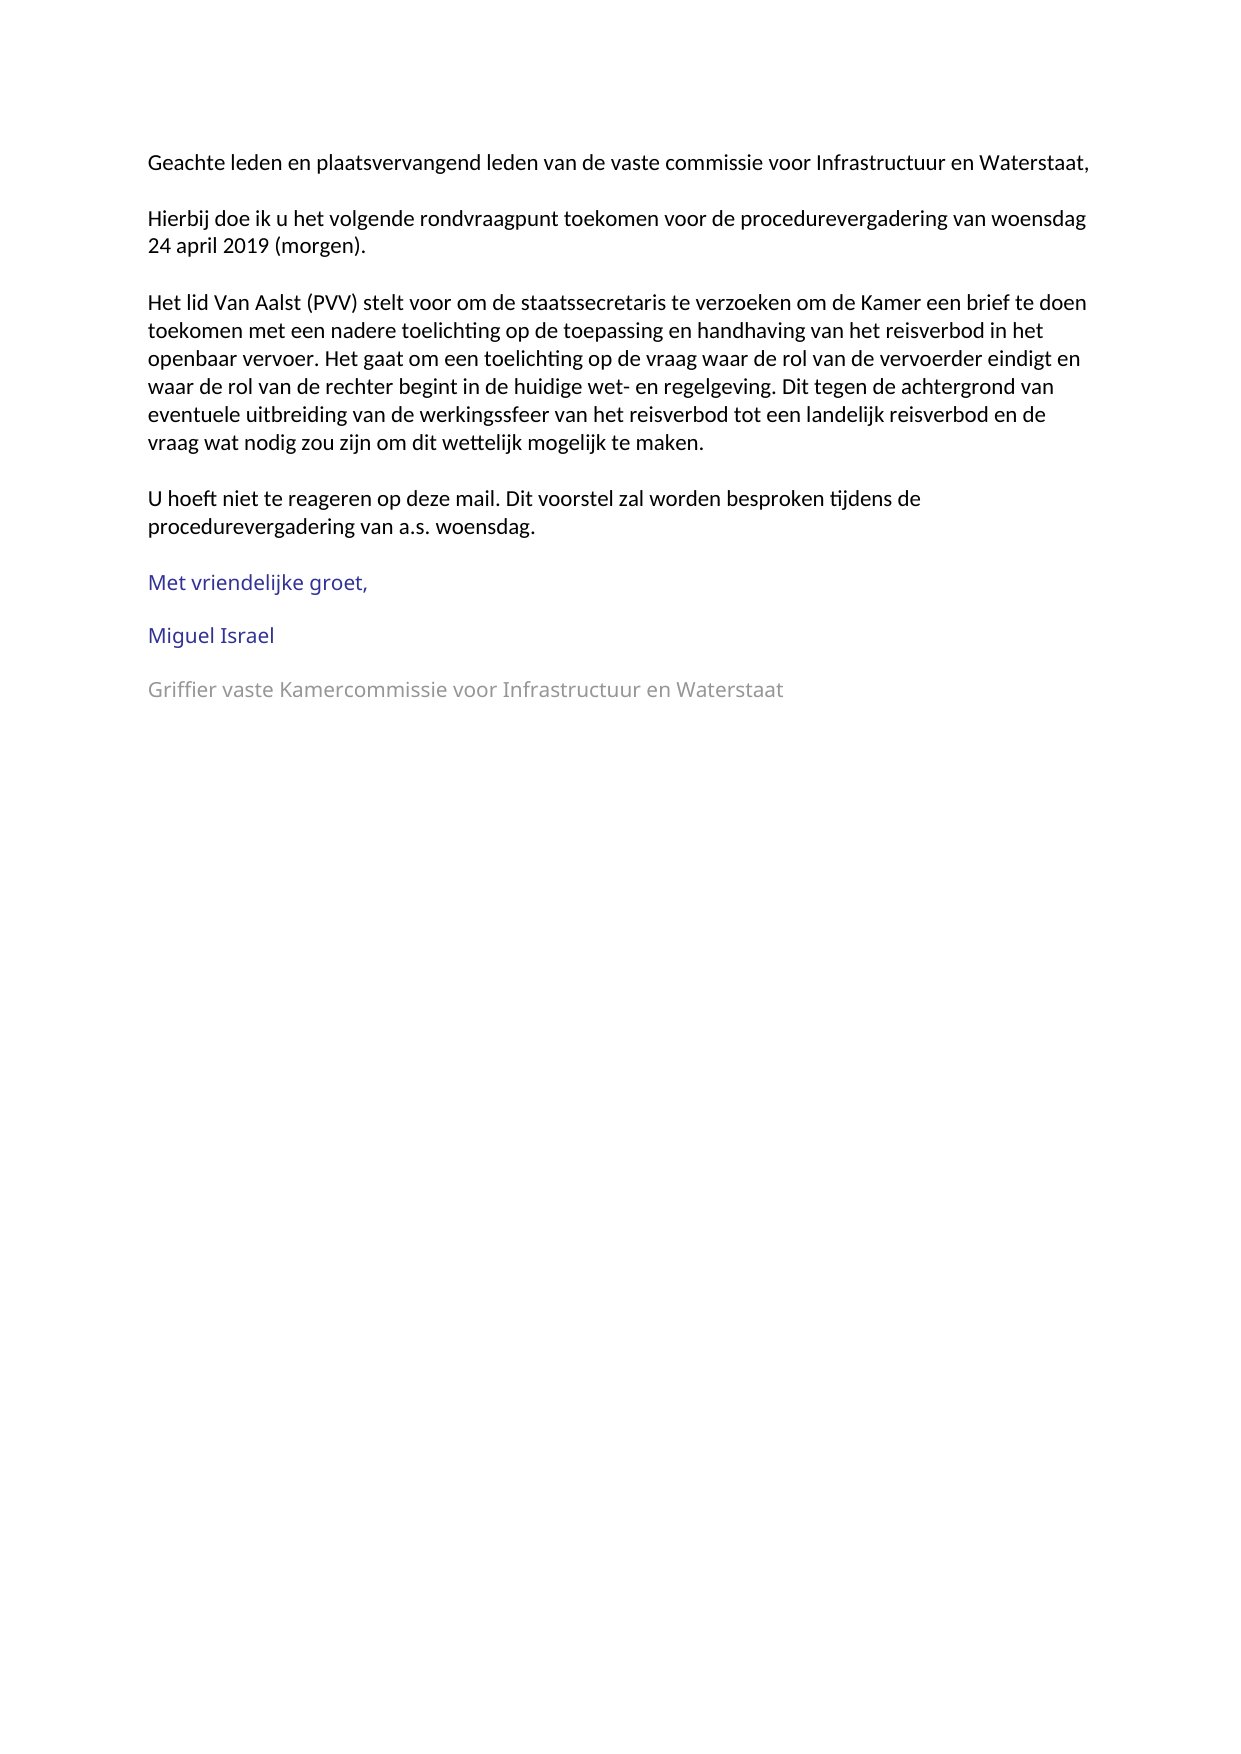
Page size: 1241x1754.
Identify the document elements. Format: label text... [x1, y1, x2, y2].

text Het lid Van Aalst (PVV) stelt voor om de staatssecretaris te verzoeken om de Kamer een brief te doen toekomen met een nadere toelichting op de toepassing en handhaving van het reisverbod in het openbaar vervoer. Het gaat om een toelichting op de vraag waar de rol van de vervoerder eindigt en waar de rol van de rechter begint in de huidige wet- en regelgeving. Dit tegen de achtergrond van eventuele uitbreiding van de werkingssfeer van het reisverbod tot een landelijk reisverbod en de vraag wat nodig zou zijn om dit wettelijk mogelijk te maken. [148, 288, 1093, 456]
text Griffier vaste Kamercommissie voor Infrastructuur en Waterstaat [148, 675, 1093, 731]
text Met vriendelijke groet, [148, 568, 1093, 596]
text Hierbij doe ik u het volgende rondvraagpunt toekomen voor de procedurevergadering van woensdag 24 april 2019 (morgen). [148, 204, 1093, 260]
text U hoeft niet te reageren op deze mail. Dit voorstel zal worden besproken tijdens de procedurevergadering van a.s. woensdag. [148, 484, 1093, 540]
text Geachte leden en plaatsvervangend leden van de vaste commissie voor Infrastructuur en Waterstaat, [148, 148, 1093, 176]
text Miguel Israel [148, 621, 1093, 650]
